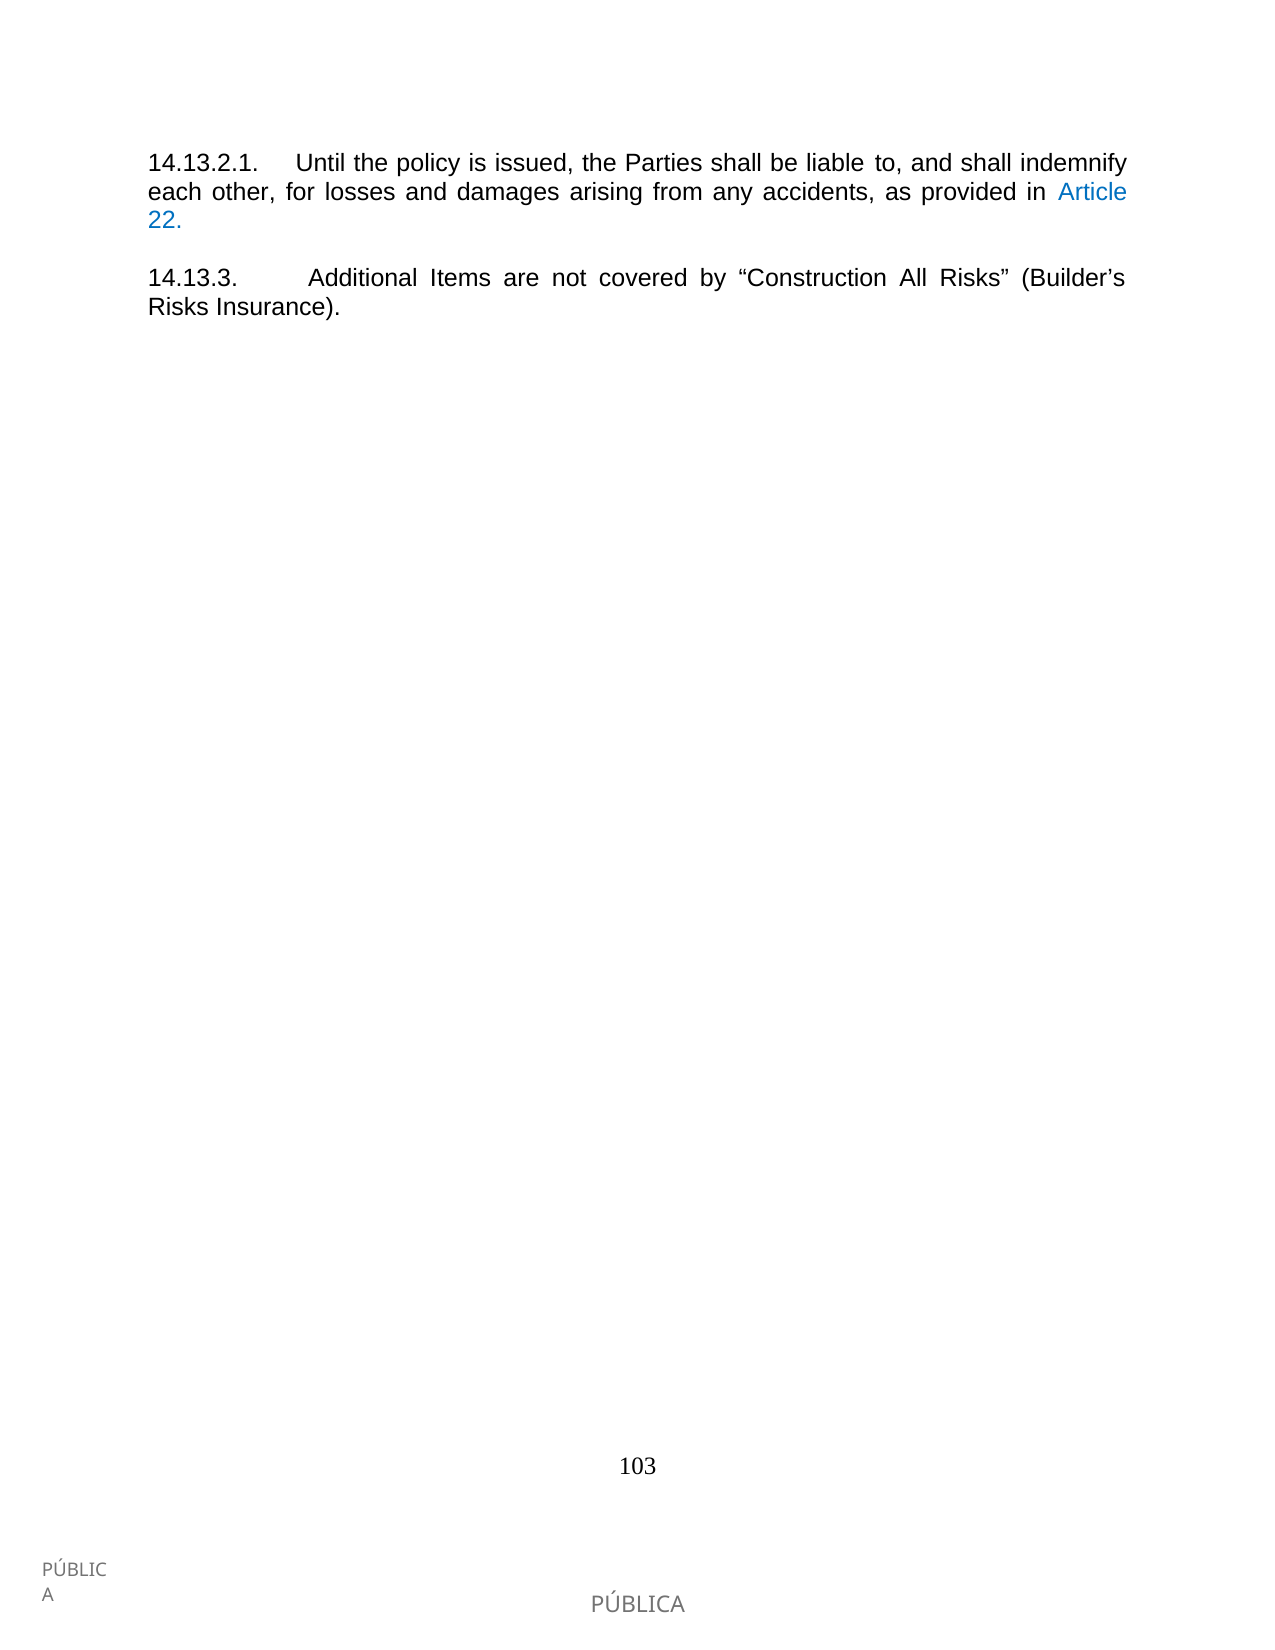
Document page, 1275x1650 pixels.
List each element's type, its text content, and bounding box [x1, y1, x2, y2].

list Additional Items are not covered by “Construction All Risks” (Builder’s Risks Insurance). [148, 263, 1127, 321]
list Until the policy is issued, the Parties shall be liable to, and shall indemnify each other, for losses and damages arising from any accidents, as provided in Article 22. [148, 148, 1127, 234]
